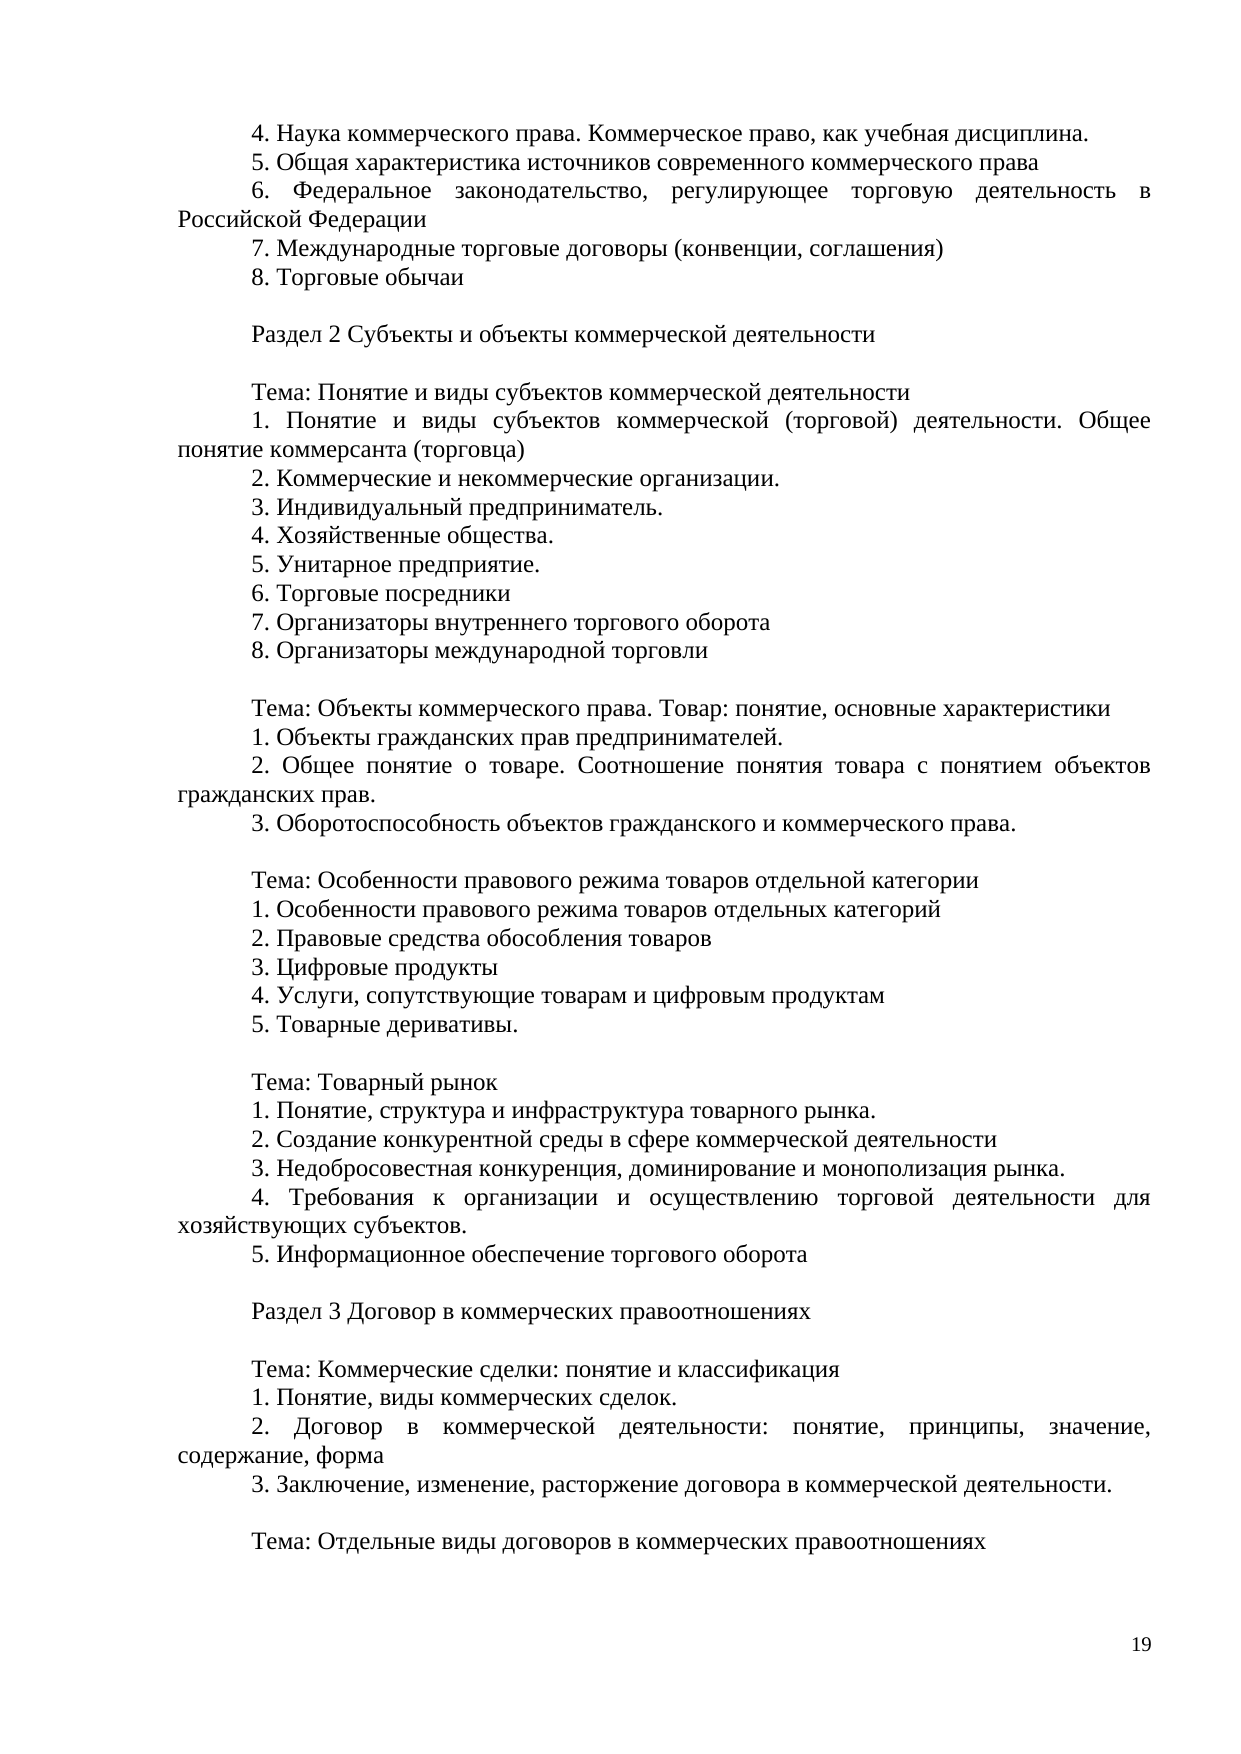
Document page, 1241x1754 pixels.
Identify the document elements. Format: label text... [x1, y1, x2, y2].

text 7. Международные торговые договоры (конвенции, соглашения) [177, 233, 1152, 262]
text 2. Создание конкурентной среды в сфере коммерческой деятельности [177, 1124, 1152, 1153]
text 1. Понятие, структура и инфраструктура товарного рынка. [177, 1096, 1152, 1124]
text 5. Товарные деривативы. [177, 1009, 1152, 1038]
text 2. Общее понятие о товаре. Соотношение понятия товара с понятием объектов гражданских прав. [177, 751, 1152, 808]
text 1. Понятие и виды субъектов коммерческой (торговой) деятельности. Общее понятие коммерсанта (торговца) [177, 406, 1152, 463]
text 4. Наука коммерческого права. Коммерческое право, как учебная дисциплина. [177, 118, 1152, 147]
text Тема: Особенности правового режима товаров отдельной категории [177, 866, 1152, 894]
text 1. Понятие, виды коммерческих сделок. [177, 1382, 1152, 1411]
text Тема: Отдельные виды договоров в коммерческих правоотношениях [177, 1526, 1152, 1555]
text 4. Хозяйственные общества. [177, 521, 1152, 549]
text 1. Особенности правового режима товаров отдельных категорий [177, 894, 1152, 923]
text Тема: Товарный рынок [177, 1067, 1152, 1096]
text 3. Индивидуальный предприниматель. [177, 492, 1152, 521]
text 6. Федеральное законодательство, регулирующее торговую деятельность в Российской Федерации [177, 176, 1152, 233]
text Раздел 2 Субъекты и объекты коммерческой деятельности [177, 319, 1152, 348]
text 2. Договор в коммерческой деятельности: понятие, принципы, значение, содержание, форма [177, 1411, 1152, 1469]
text 1. Объекты гражданских прав предпринимателей. [177, 722, 1152, 751]
text 3. Оборотоспособность объектов гражданского и коммерческого права. [177, 808, 1152, 837]
text 8. Торговые обычаи [177, 262, 1152, 291]
text 5. Информационное обеспечение торгового оборота [177, 1239, 1152, 1268]
text Тема: Объекты коммерческого права. Товар: понятие, основные характеристики [177, 693, 1152, 722]
text Тема: Коммерческие сделки: понятие и классификация [177, 1354, 1152, 1382]
text 3. Цифровые продукты [177, 952, 1152, 981]
text 5. Унитарное предприятие. [177, 549, 1152, 578]
text 2. Коммерческие и некоммерческие организации. [177, 463, 1152, 492]
text 5. Общая характеристика источников современного коммерческого права [177, 147, 1152, 176]
text 3. Заключение, изменение, расторжение договора в коммерческой деятельности. [177, 1469, 1152, 1497]
text Тема: Понятие и виды субъектов коммерческой деятельности [177, 377, 1152, 406]
text 8. Организаторы международной торговли [177, 636, 1152, 664]
text 6. Торговые посредники [177, 578, 1152, 607]
text 3. Недобросовестная конкуренция, доминирование и монополизация рынка. [177, 1153, 1152, 1182]
text 2. Правовые средства обособления товаров [177, 923, 1152, 952]
text Раздел 3 Договор в коммерческих правоотношениях [177, 1296, 1152, 1325]
text 4. Требования к организации и осуществлению торговой деятельности для хозяйствующих субъектов. [177, 1182, 1152, 1239]
text 7. Организаторы внутреннего торгового оборота [177, 607, 1152, 636]
text 4. Услуги, сопутствующие товарам и цифровым продуктам [177, 981, 1152, 1009]
